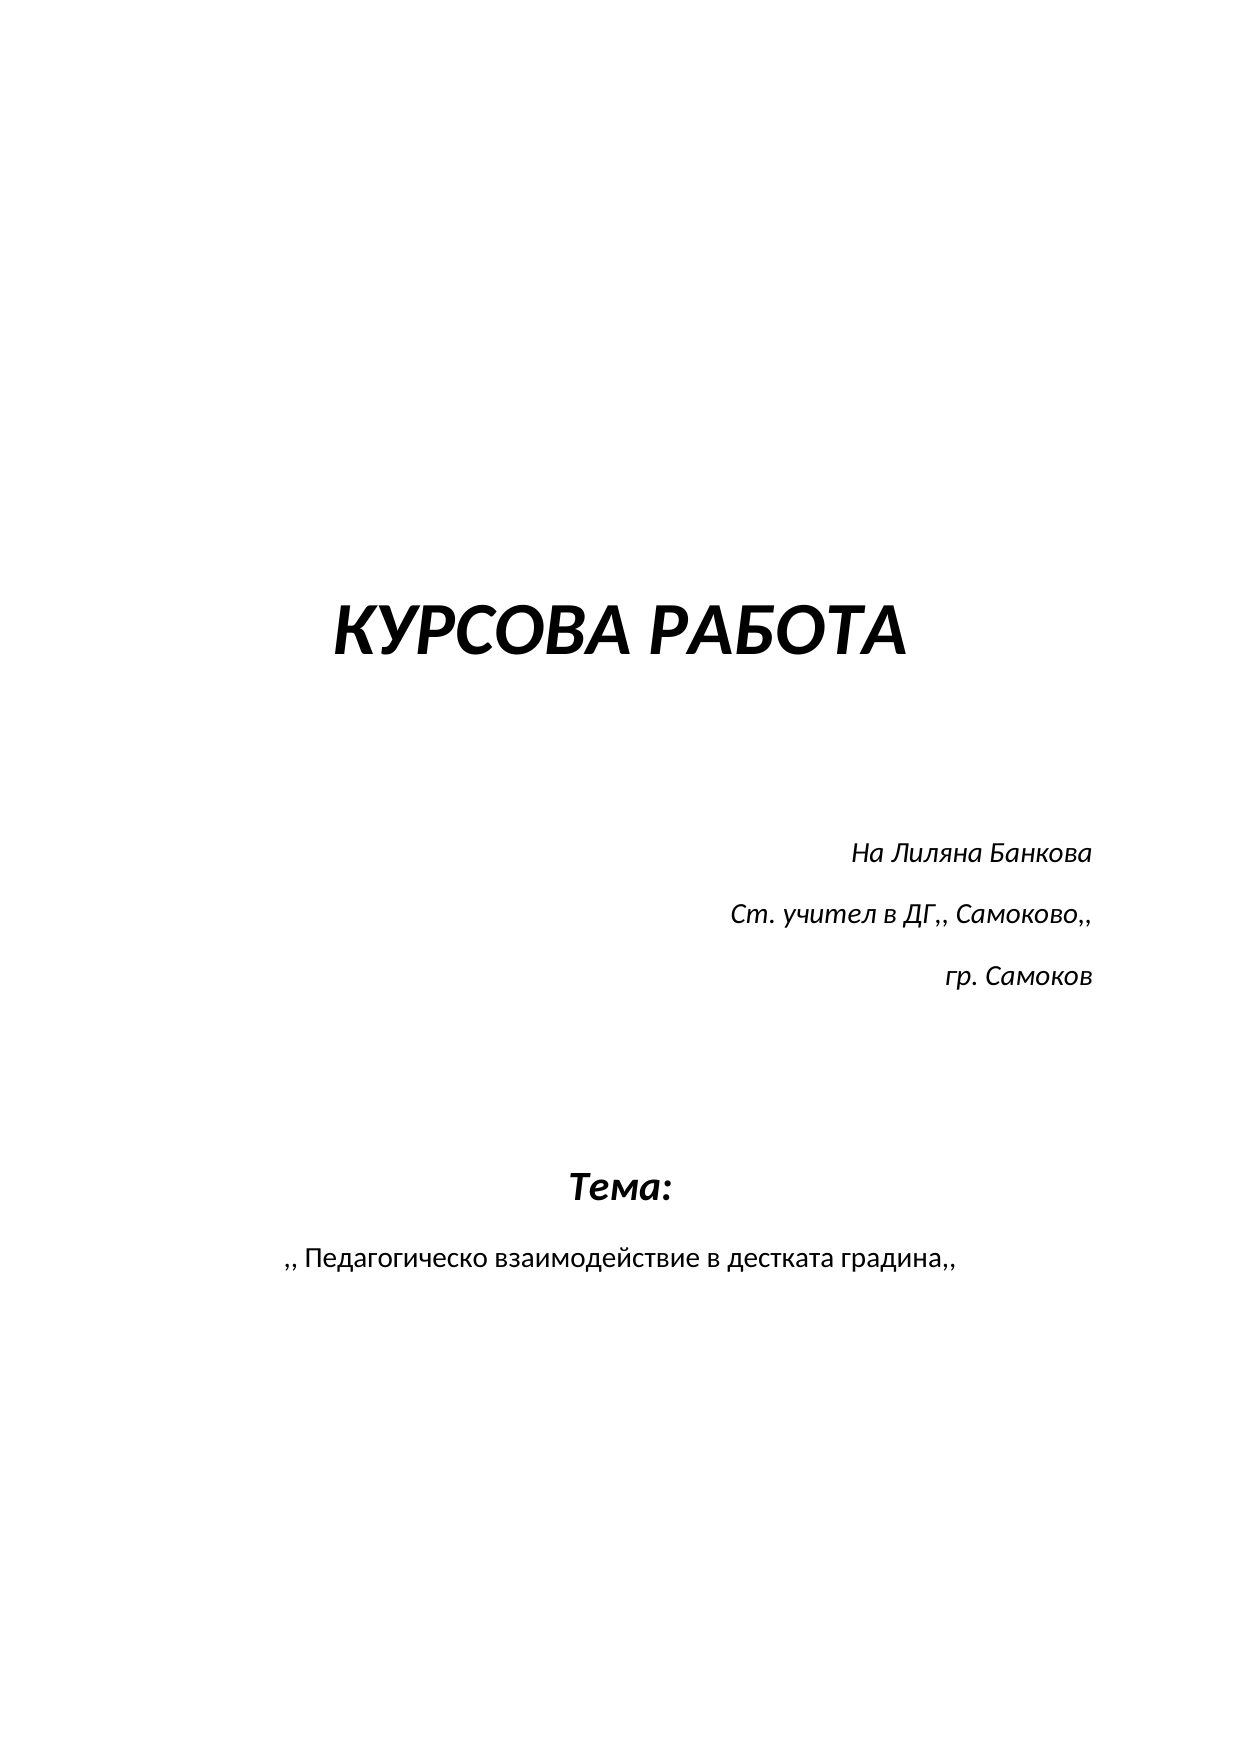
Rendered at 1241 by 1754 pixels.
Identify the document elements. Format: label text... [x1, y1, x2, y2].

text Тема: [148, 1160, 1093, 1211]
text Ст. учител в ДГ,, Самоково,, [148, 895, 1093, 931]
text КУРСОВА РАБОТА [148, 582, 1093, 673]
text ,, Педагогическо взаимодействие в дестката градина,, [148, 1239, 1093, 1275]
text гр. Самоков [148, 957, 1093, 993]
text На Лиляна Банкова [148, 834, 1093, 869]
